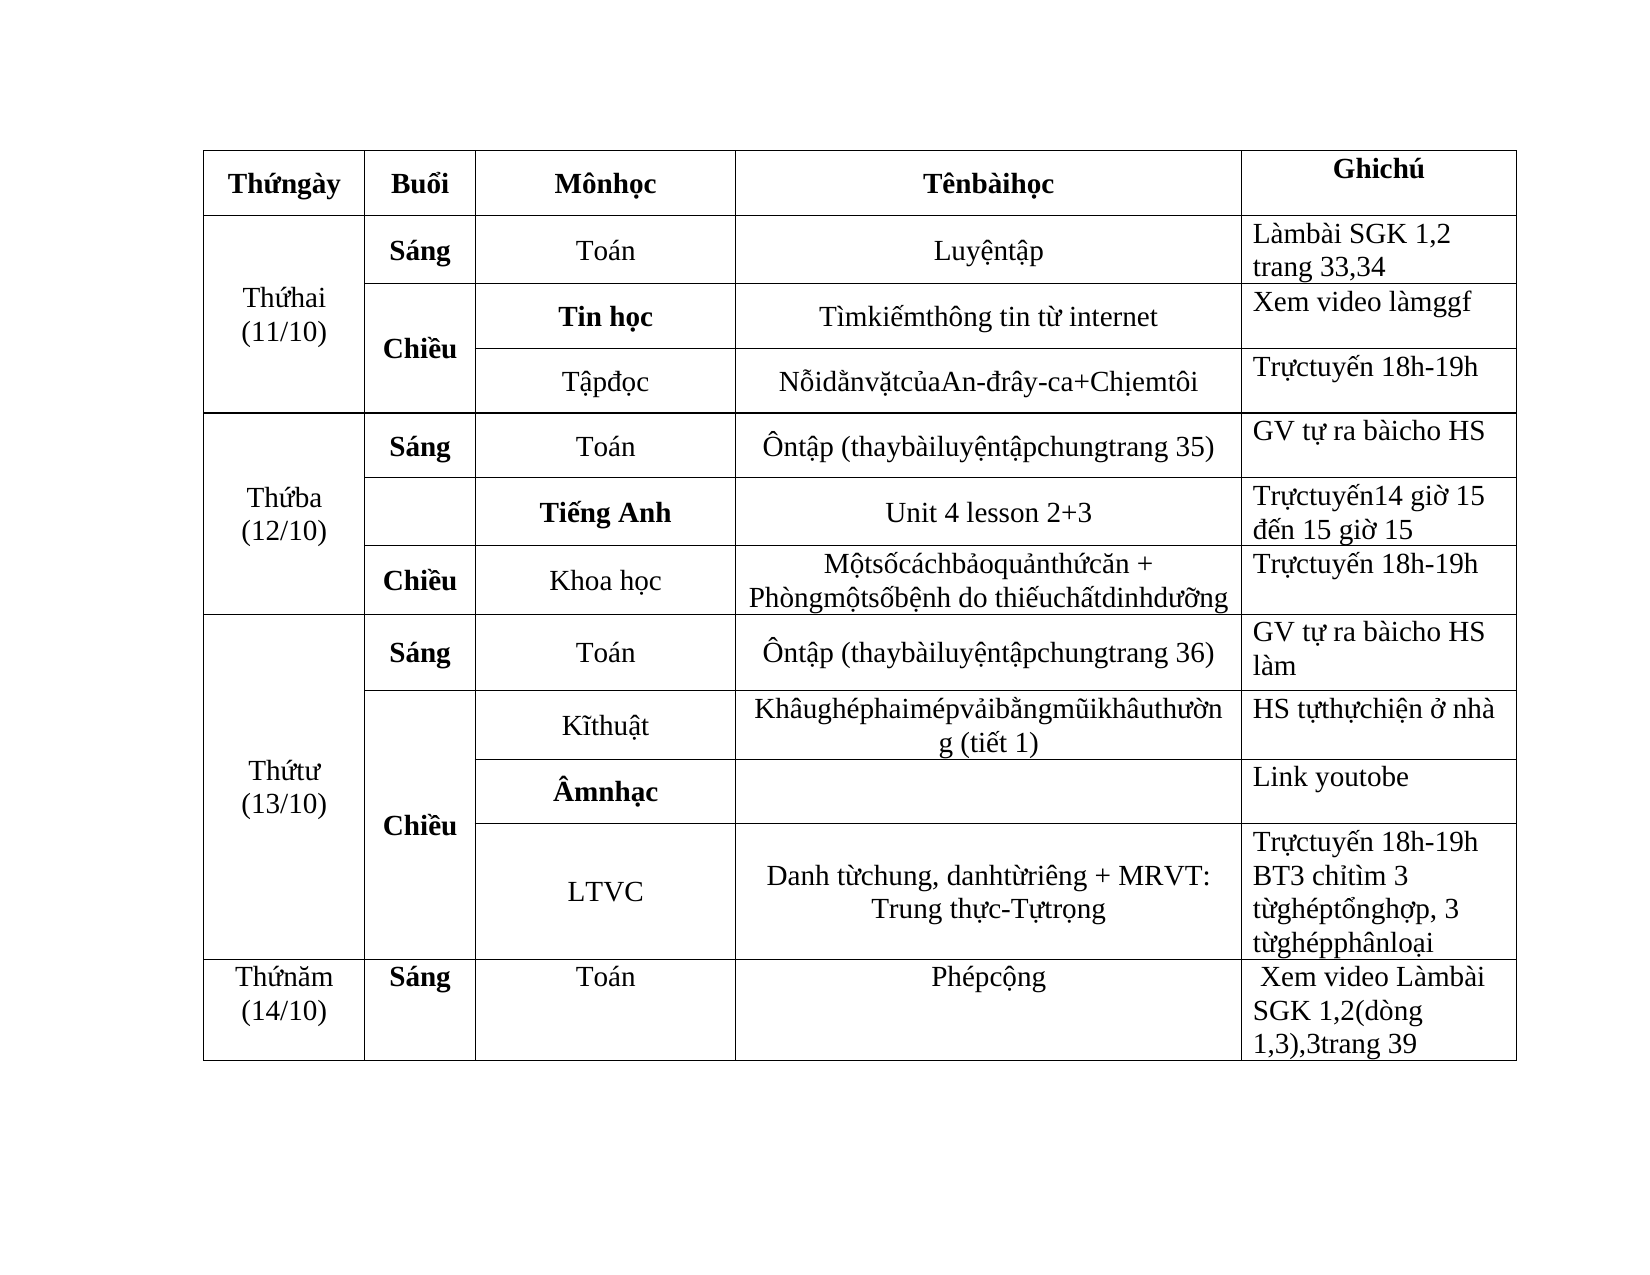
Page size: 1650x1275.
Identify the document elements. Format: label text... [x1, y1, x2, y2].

table_cell Tìmkiếmthông tin từ internet [736, 284, 1241, 348]
table_header Ghichú [1242, 151, 1516, 215]
table_cell Toán [476, 216, 735, 283]
table_cell Sáng [365, 615, 475, 690]
table_cell Tậpđọc [476, 349, 735, 412]
table_cell Thứhai (11/10) [204, 216, 364, 412]
table_cell Xem video Làmbài SGK 1,2(dòng 1,3),3trang 39 [1242, 960, 1516, 1060]
table_cell Xem video làmggf [1242, 284, 1516, 348]
table_cell Mộtsốcáchbảoquảnthứcăn + Phòngmộtsốbệnh do thiếuchấtdinhdưỡng [736, 546, 1241, 613]
table_cell Ôntập (thaybàiluyệntậpchungtrang 35) [736, 414, 1241, 477]
table_cell Thứtư (13/10) [204, 615, 364, 958]
table_cell Trựctuyến 18h-19h [1242, 349, 1516, 412]
table_cell Toán [476, 960, 735, 1060]
table_cell Khâughéphaimépvảibằngmũikhâuthường (tiết 1) [736, 691, 1241, 758]
table_header Thứngày [204, 151, 364, 215]
table_cell NỗidằnvặtcủaAn-đrây-ca+Chịemtôi [736, 349, 1241, 412]
table_header Mônhọc [476, 151, 735, 215]
table_cell Unit 4 lesson 2+3 [736, 478, 1241, 545]
table_cell Link youtobe [1242, 760, 1516, 823]
table_cell Ôntập (thaybàiluyệntậpchungtrang 36) [736, 615, 1241, 690]
table_cell Sáng [365, 414, 475, 477]
table_cell Âmnhạc [476, 760, 735, 823]
table_cell Toán [476, 414, 735, 477]
table_cell Làmbài SGK 1,2 trang 33,34 [1242, 216, 1516, 283]
table_cell Kĩthuật [476, 691, 735, 758]
table_cell Sáng [365, 960, 475, 1060]
table_cell HS tựthựchiện ở nhà [1242, 691, 1516, 758]
table_cell Thứba (12/10) [204, 414, 364, 613]
table_cell [736, 760, 1241, 823]
table_cell Tiếng Anh [476, 478, 735, 545]
table_cell Toán [476, 615, 735, 690]
table_cell Chiều [365, 284, 475, 412]
table_cell LTVC [476, 824, 735, 958]
table_cell [365, 478, 475, 545]
table_cell Trựctuyến 18h-19h BT3 chỉtìm 3 từghéptổnghợp, 3 từghépphânloại [1242, 824, 1516, 958]
table_cell GV tự ra bàicho HS [1242, 414, 1516, 477]
table_cell Tin học [476, 284, 735, 348]
table_cell Chiều [365, 546, 475, 613]
table_header Tênbàihọc [736, 151, 1241, 215]
table_cell Khoa học [476, 546, 735, 613]
table_cell Trựctuyến14 giờ 15 đến 15 giờ 15 [1242, 478, 1516, 545]
table_cell Phépcộng [736, 960, 1241, 1060]
table_cell Luyệntập [736, 216, 1241, 283]
table_cell Chiều [365, 691, 475, 958]
table_cell Thứnăm (14/10) [204, 960, 364, 1060]
table_cell Sáng [365, 216, 475, 283]
table_cell Trựctuyến 18h-19h [1242, 546, 1516, 613]
table_cell GV tự ra bàicho HS làm [1242, 615, 1516, 690]
table_cell Danh từchung, danhtừriêng + MRVT: Trung thực-Tựtrọng [736, 824, 1241, 958]
table_header Buổi [365, 151, 475, 215]
